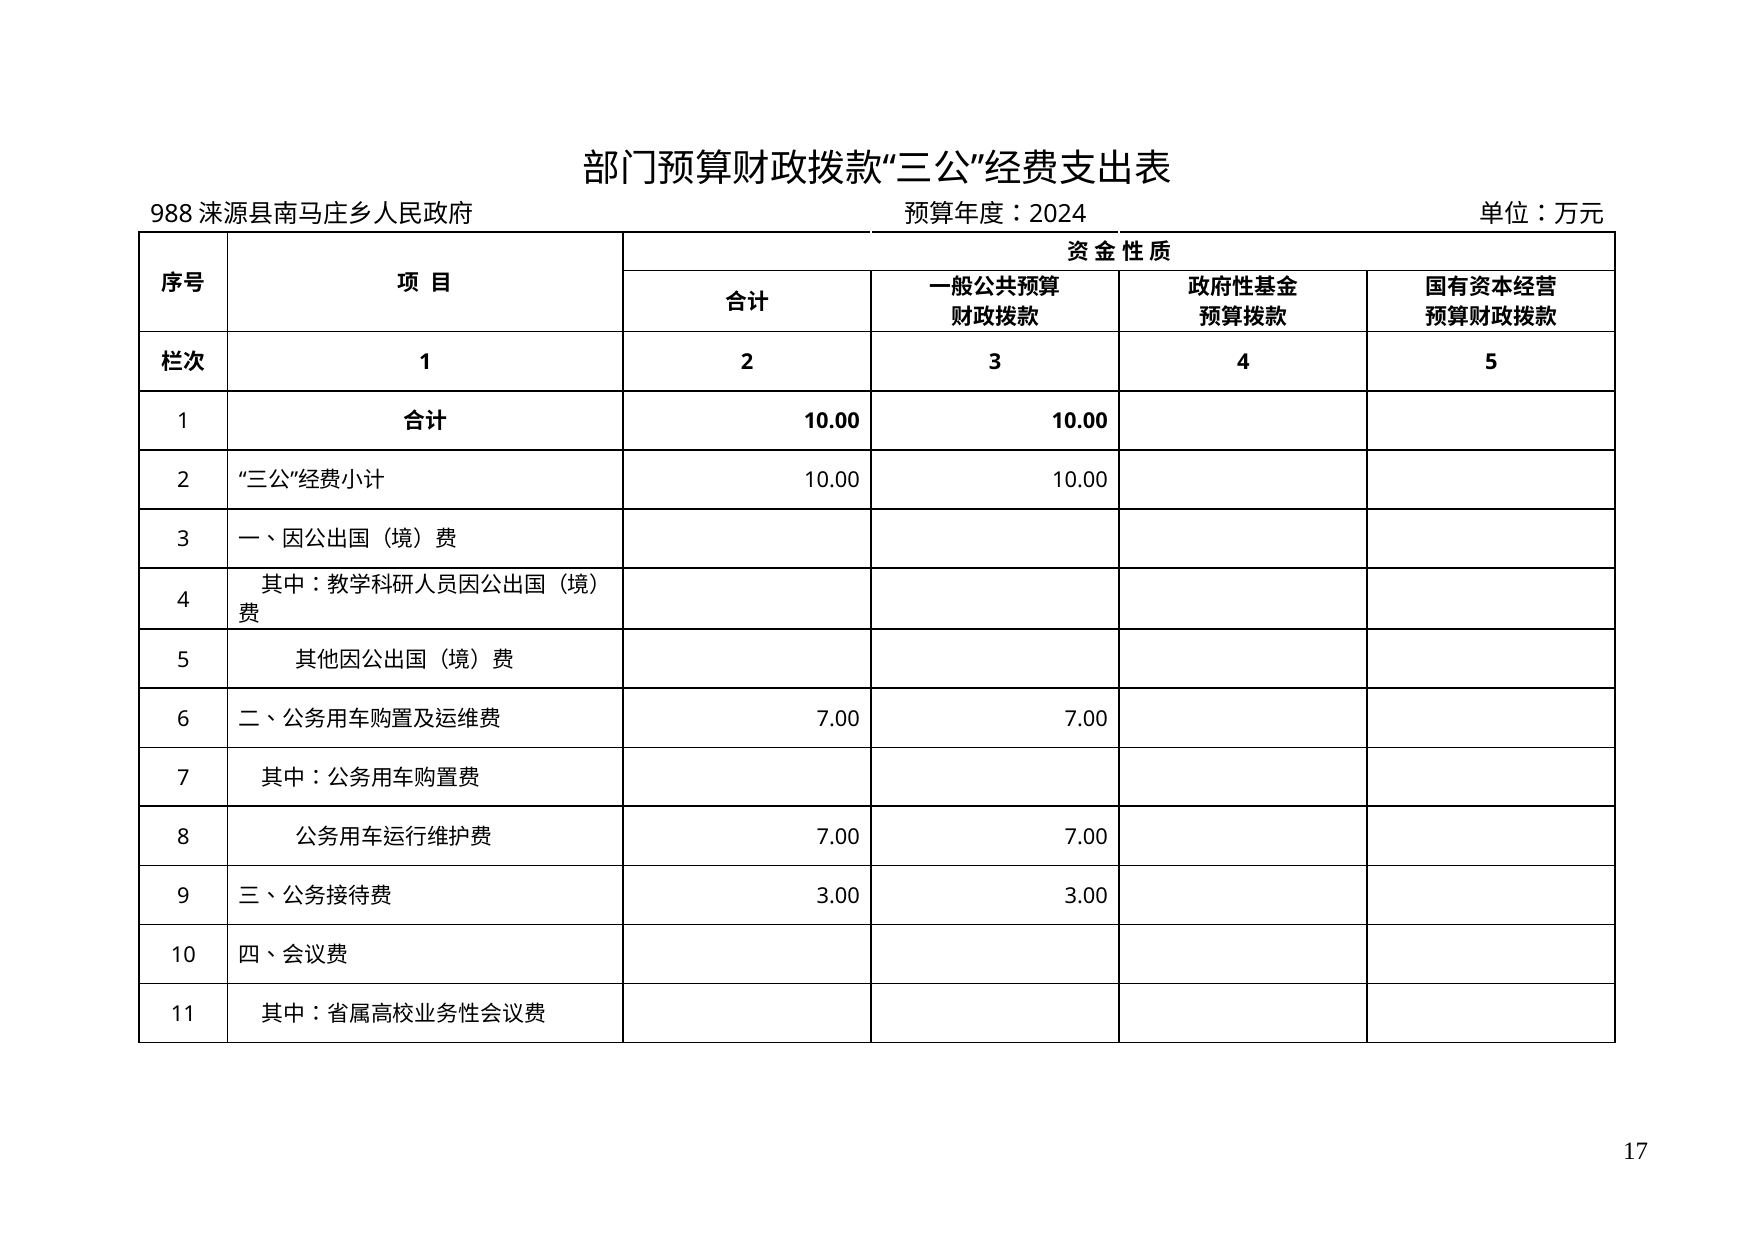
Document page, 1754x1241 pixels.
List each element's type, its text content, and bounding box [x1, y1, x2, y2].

table_cell 合计 [228, 392, 622, 449]
table_cell [624, 925, 870, 983]
table_cell 7.00 [872, 689, 1118, 746]
table_header 预算年度：2024 [872, 195, 1118, 231]
table_cell 3 [872, 332, 1118, 390]
table_cell 公务用车运行维护费 [228, 807, 622, 864]
table_cell 3.00 [872, 866, 1118, 923]
table_cell [1368, 748, 1614, 805]
table_cell [1368, 392, 1614, 449]
table_cell 7.00 [624, 807, 870, 864]
table_cell 3 [140, 510, 227, 567]
table_cell [1120, 748, 1366, 805]
table_cell [624, 510, 870, 567]
table_cell 7.00 [872, 807, 1118, 864]
table_cell 四、会议费 [228, 925, 622, 983]
table_cell [1120, 807, 1366, 864]
table_cell [1368, 451, 1614, 508]
table_cell [872, 630, 1118, 687]
table_cell [624, 630, 870, 687]
table_cell 1 [228, 332, 622, 390]
table_cell [1368, 689, 1614, 746]
table_cell [624, 569, 870, 628]
table_cell 3.00 [624, 866, 870, 923]
table_cell [1368, 866, 1614, 923]
table_cell 政府性基金 预算拨款 [1120, 271, 1366, 331]
table_cell [1120, 451, 1366, 508]
table_cell 7.00 [624, 689, 870, 746]
table_header 单位：万元 [1120, 195, 1614, 231]
table_cell [624, 748, 870, 805]
table_cell 4 [1120, 332, 1366, 390]
table_cell 5 [1368, 332, 1614, 390]
table_cell 二、公务用车购置及运维费 [228, 689, 622, 746]
table_cell [1368, 925, 1614, 983]
table_cell [1120, 569, 1366, 628]
table_cell [872, 984, 1118, 1042]
table_cell 一般公共预算 财政拨款 [872, 271, 1118, 331]
table_cell [1120, 510, 1366, 567]
table_cell 5 [140, 630, 227, 687]
table_cell 其中：公务用车购置费 [228, 748, 622, 805]
table_cell 一、因公出国（境）费 [228, 510, 622, 567]
table_cell 11 [140, 984, 227, 1042]
table_cell 其他因公出国（境）费 [228, 630, 622, 687]
table_cell 2 [140, 451, 227, 508]
table_cell 10.00 [624, 451, 870, 508]
table_cell [1368, 510, 1614, 567]
table_cell [1368, 984, 1614, 1042]
table_cell [1120, 866, 1366, 923]
table_cell [1120, 392, 1366, 449]
table_cell [1368, 569, 1614, 628]
table_cell [872, 510, 1118, 567]
text 部门预算财政拨款“三公”经费支出表 [106, 142, 1648, 193]
table_cell 10.00 [624, 392, 870, 449]
table_cell 9 [140, 866, 227, 923]
table_cell 三、公务接待费 [228, 866, 622, 923]
table_cell [1120, 630, 1366, 687]
table_cell 序号 [140, 233, 227, 331]
table_cell [1120, 984, 1366, 1042]
table_cell [1368, 630, 1614, 687]
table_cell “三公”经费小计 [228, 451, 622, 508]
table_cell 8 [140, 807, 227, 864]
table_cell 其中：省属高校业务性会议费 [228, 984, 622, 1042]
table_cell [1368, 807, 1614, 864]
table_cell 资 金 性 质 [624, 233, 1614, 270]
table_cell 10.00 [872, 392, 1118, 449]
table_cell 7 [140, 748, 227, 805]
table_cell [872, 748, 1118, 805]
table_cell 项 目 [228, 233, 622, 331]
table_cell 国有资本经营 预算财政拨款 [1368, 271, 1614, 331]
table_cell 2 [624, 332, 870, 390]
table_cell 10 [140, 925, 227, 983]
table_cell [1120, 925, 1366, 983]
table_cell 合计 [624, 271, 870, 331]
table_cell [624, 984, 870, 1042]
table_cell 其中：教学科研人员因公出国（境）费 [228, 569, 622, 628]
table_cell [872, 569, 1118, 628]
table_cell [872, 925, 1118, 983]
table_header 988涞源县南马庄乡人民政府 [140, 195, 870, 231]
table_cell 4 [140, 569, 227, 628]
table_cell 6 [140, 689, 227, 746]
table_cell [1120, 689, 1366, 746]
table_cell 栏次 [140, 332, 227, 390]
table_cell 1 [140, 392, 227, 449]
table_cell 10.00 [872, 451, 1118, 508]
